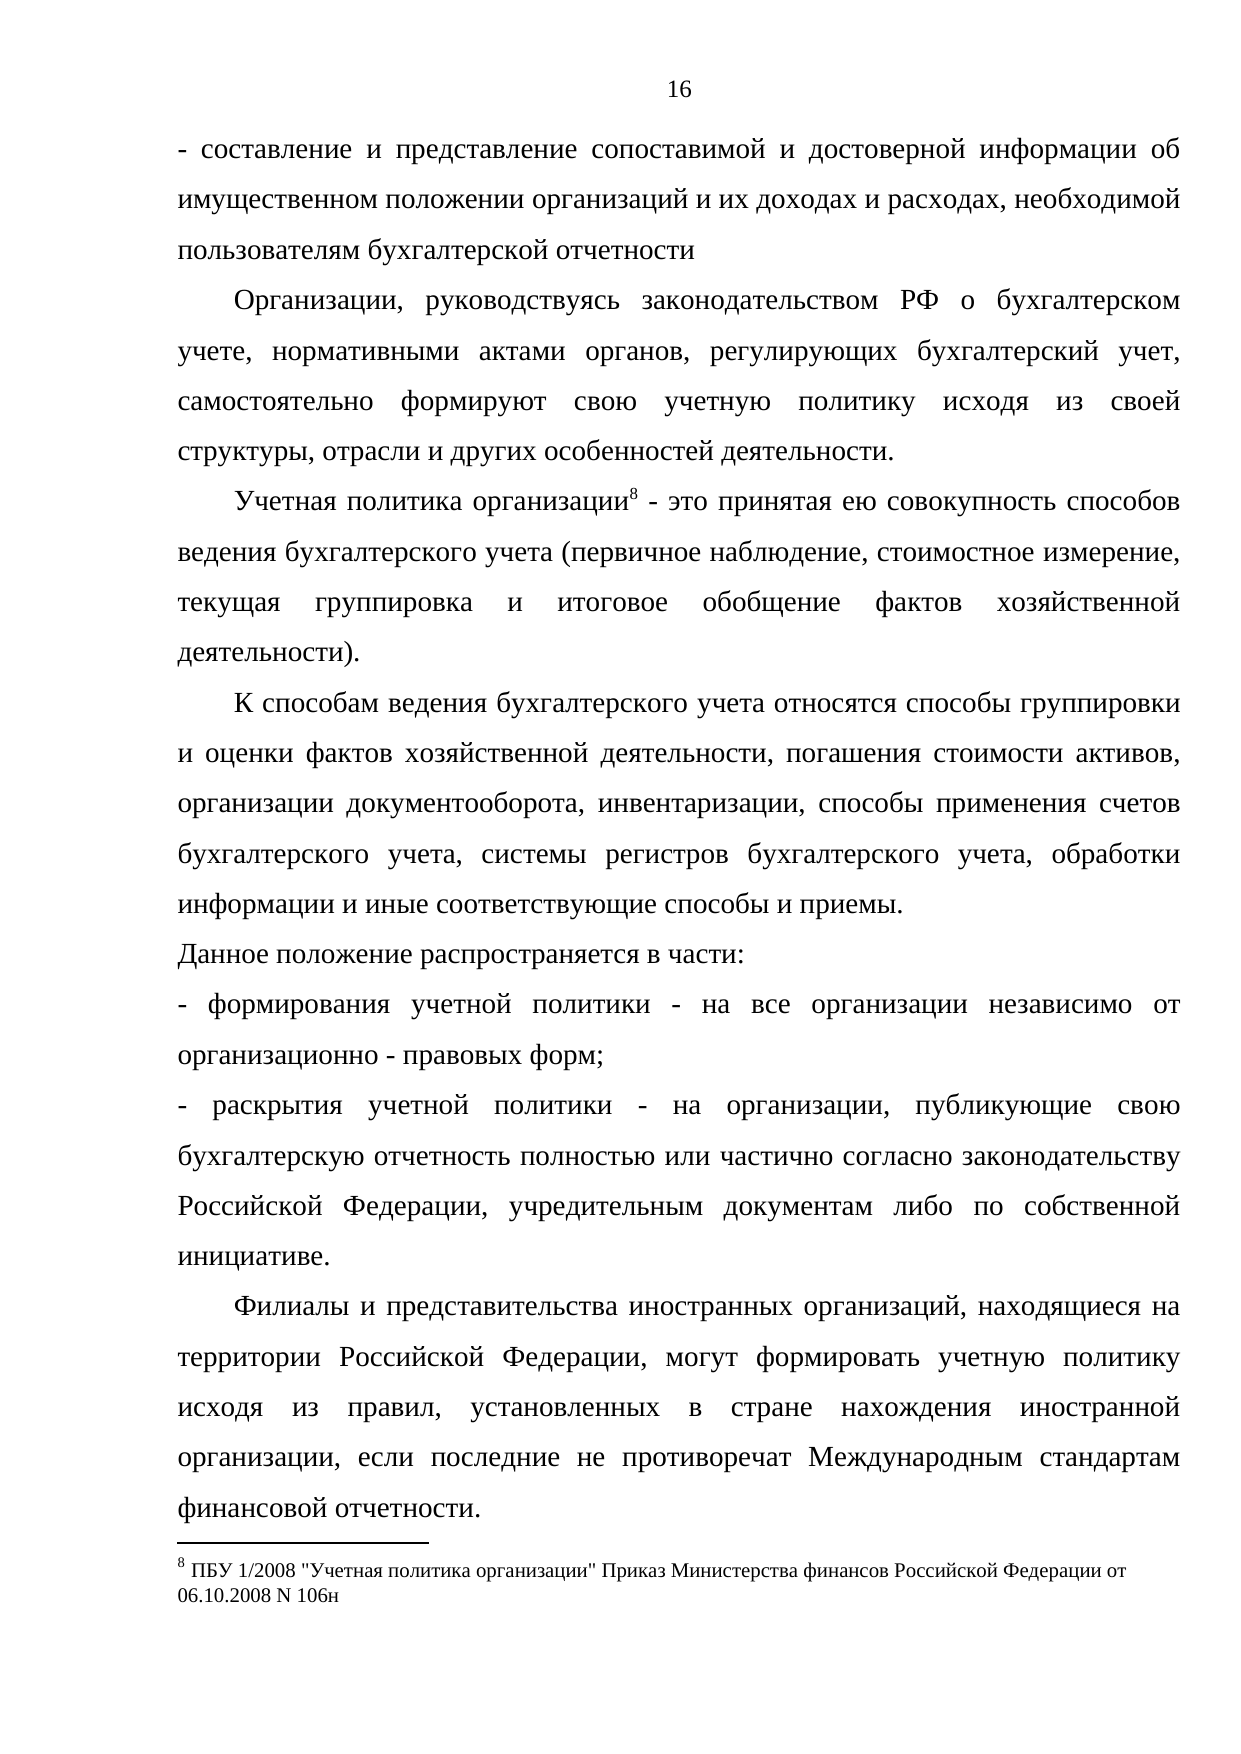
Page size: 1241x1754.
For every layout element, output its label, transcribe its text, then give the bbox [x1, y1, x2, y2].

text К способам ведения бухгалтерского учета относятся способы группировки и оценки фактов хозяйственной деятельности, погашения стоимости активов, организации документооборота, инвентаризации, способы применения счетов бухгалтерского учета, системы регистров бухгалтерского учета, обработки информации и иные соответствующие способы и приемы. [177, 685, 1181, 919]
text - раскрытия учетной политики - на организации, публикующие свою бухгалтерскую отчетность полностью или частично согласно законодательству Российской Федерации, учредительным документам либо по собственной инициативе. [177, 1087, 1181, 1272]
text Филиалы и представительства иностранных организаций, находящиеся на территории Российской Федерации, могут формировать учетную политику исходя из правил, установленных в стране нахождения иностранной организации, если последние не противоречат Международным стандартам финансовой отчетности. [177, 1288, 1181, 1523]
text Учетная политика организации - это принятая ею совокупность способов ведения бухгалтерского учета (первичное наблюдение, стоимостное измерение, текущая группировка и итоговое обобщение фактов хозяйственной деятельности). [177, 483, 1181, 668]
text Организации, руководствуясь законодательством РФ о бухгалтерском учете, нормативными актами органов, регулирующих бухгалтерский учет, самостоятельно формируют свою учетную политику исходя из своей структуры, отрасли и других особенностей деятельности. [177, 282, 1181, 467]
text - составление и представление сопоставимой и достоверной информации об имущественном положении организаций и их доходах и расходах, необходимой пользователям бухгалтерской отчетности [177, 131, 1181, 266]
text - формирования учетной политики - на все организации независимо от организационно - правовых форм; [177, 987, 1181, 1071]
text Данное положение распространяется в части: [177, 936, 1181, 970]
